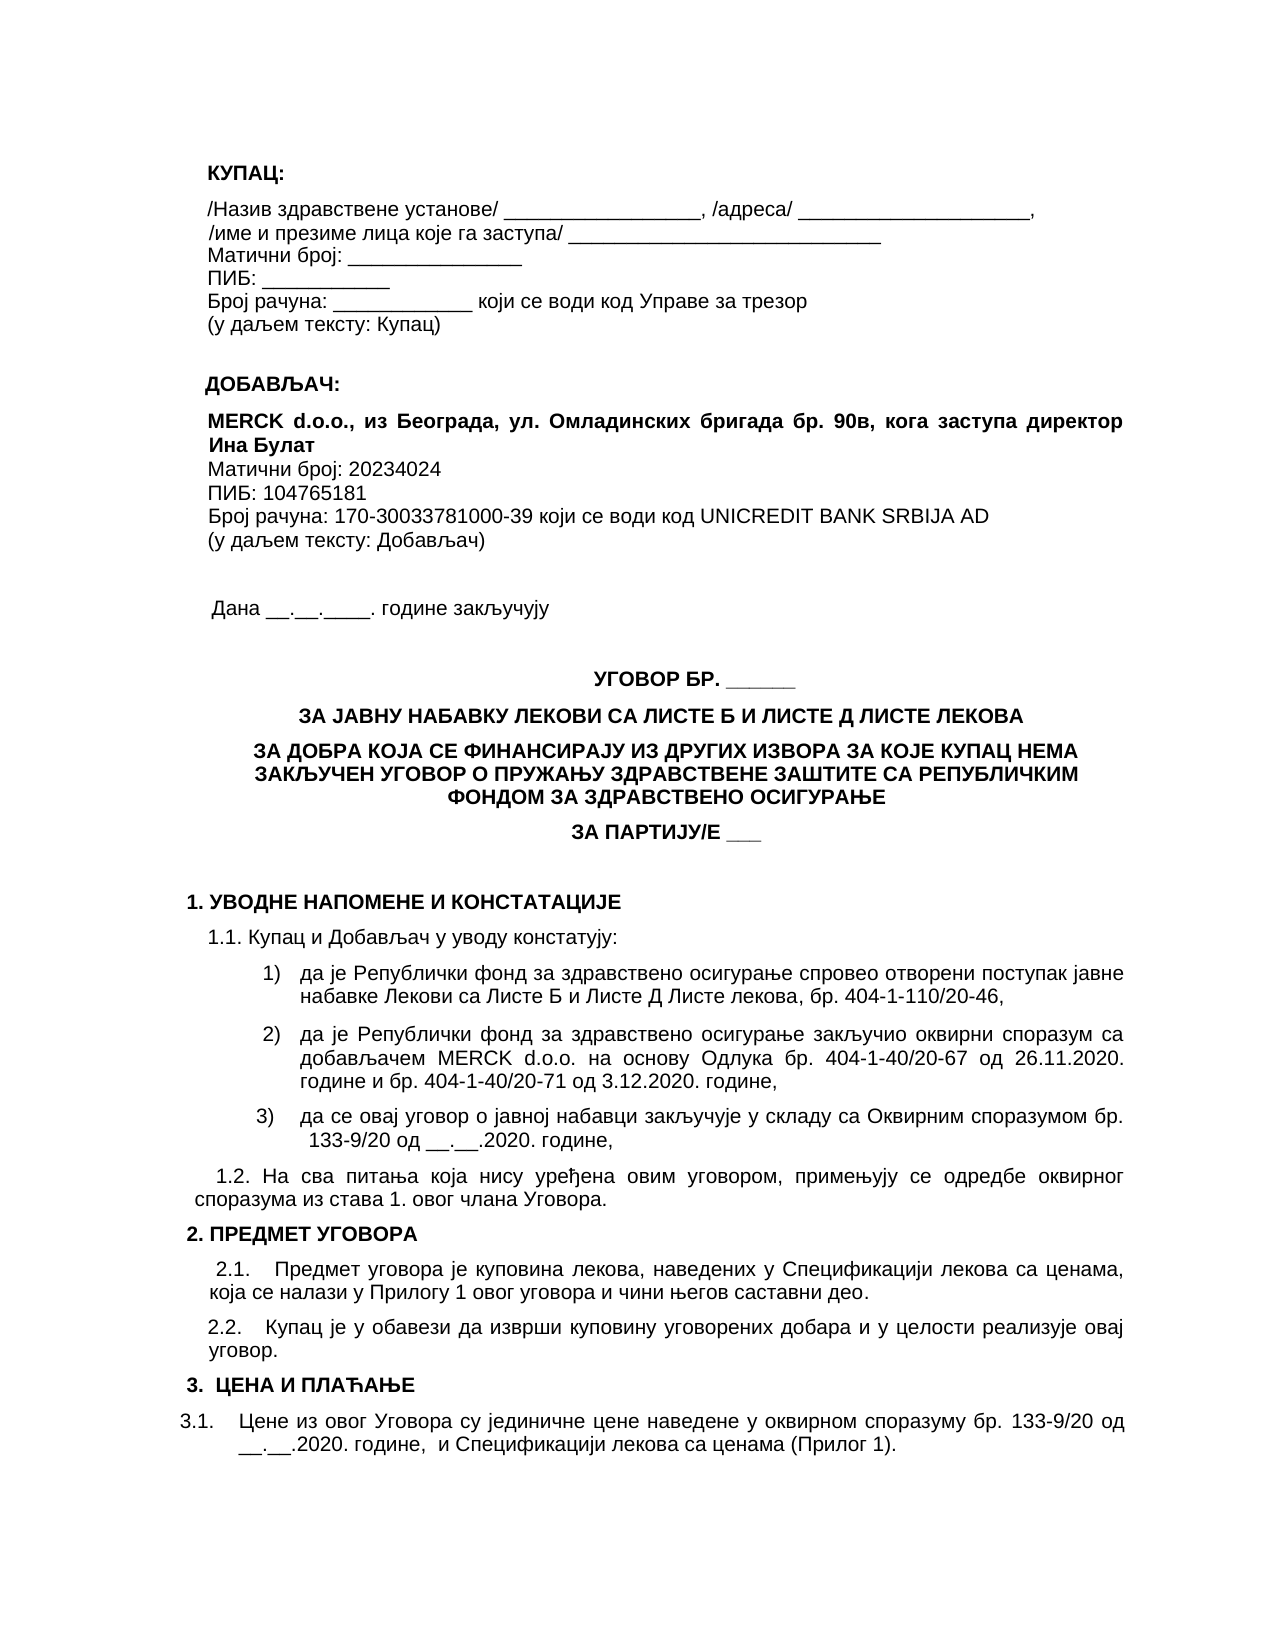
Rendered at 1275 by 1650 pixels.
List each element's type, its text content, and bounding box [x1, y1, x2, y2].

text ЗА ДОБРА КОЈА СЕ ФИНАНСИРАЈУ ИЗ ДРУГИХ ИЗВОРА ЗА КОЈЕ КУПАЦ НЕМА ЗАКЉУЧЕН УГОВОР О ПРУЖАЊУ ЗДРАВСТВЕНЕ ЗАШТИТЕ СА РЕПУБЛИЧКИМ ФОНДОМ ЗА ЗДРАВСТВЕНО ОСИГУРАЊЕ [207, 740, 1125, 808]
text (у даљем тексту: Добављач) [207, 528, 1125, 552]
text Број рачуна: 170-30033781000-39 који се води код UNICREDIT BANK SRBIJA AD [150, 504, 1125, 528]
text 2. ПРЕДМЕТ УГОВOРА [186, 1223, 1125, 1246]
text Матични број: _______________ [207, 245, 1125, 267]
text Број рачуна: ____________ који се води код Управе за трезор [207, 290, 1125, 313]
text ДОБАВЉАЧ: [176, 372, 1125, 396]
list да је Републички фонд за здравствено осигурање закључио оквирни споразум са добављачем MERCK d.o.o. на основу Одлука бр. 404-1-40/20-67 од 26.11.2020. године и бр. 404-1-40/20-71 од 3.12.2020. године, [262, 1021, 1125, 1093]
text ЗА ЈАВНУ НАБАВКУ ЛЕКОВИ СА ЛИСТЕ Б И ЛИСТЕ Д ЛИСТЕ ЛЕКОВА [197, 704, 1125, 728]
text 2.1. Предмет уговора је куповина лекова, наведених у Спецификацији лекова са ценама, која се налази у Прилогу 1 овог уговора и чини његов саставни део. [209, 1259, 1125, 1304]
text 2.2. Купац је у обавези да изврши куповину уговорених добара и у целости реализује овај уговор. [207, 1317, 1125, 1362]
text /Назив здравствене установе/ _________________, /адреса/ ____________________, /име и презиме лица које га заступа/ ___________________________ [207, 198, 1079, 245]
text КУПАЦ: [207, 162, 1125, 185]
text УГОВОР БР. ______ [207, 668, 1125, 691]
text 1. УВОДНЕ НАПОМЕНЕ И КОНСТАТАЦИЈЕ [186, 891, 1125, 914]
list да је Републички фонд за здравствено осигурање спровео отворени поступак јавне набавке Лекови са Листе Б и Листе Д Листе лекова, бр. 404-1-110/20-46, [262, 962, 1125, 1007]
text 3. ЦЕНА И ПЛАЋАЊЕ [186, 1375, 1125, 1397]
text (у даљем тексту: Купац) [207, 313, 1125, 336]
text ПИБ: ___________ [207, 267, 1125, 290]
text Дана __.__.____. године закључују [211, 597, 1125, 619]
text 1.2. На сва питања која нису уређена овим уговором, примењују се одредбе оквирног споразума из става 1. овог члана Уговора. [194, 1165, 1125, 1211]
list да се овај уговор о јавној набавци закључује у складу са Оквирним споразумом бр. 133-9/20 од __.__.2020. године, [256, 1106, 1125, 1151]
text MERCK d.o.o., из Београда, ул. Омладинских бригада бр. 90в, кога заступа директор Ина Булат [207, 408, 1125, 456]
list Цене из овог Уговора су јединичне цене наведене у оквирном споразуму бр. 133-9/20 од __.__.2020. године, и Спецификацији лекова са ценама (Прилог 1). [179, 1410, 1125, 1455]
text ЗА ПАРТИЈУ/Е ___ [207, 821, 1125, 844]
text 1.1. Купац и Добављач у уводу констатују: [207, 927, 1125, 949]
text Матични број: 20234024 [207, 456, 1125, 480]
text ПИБ: 104765181 [207, 480, 1125, 504]
